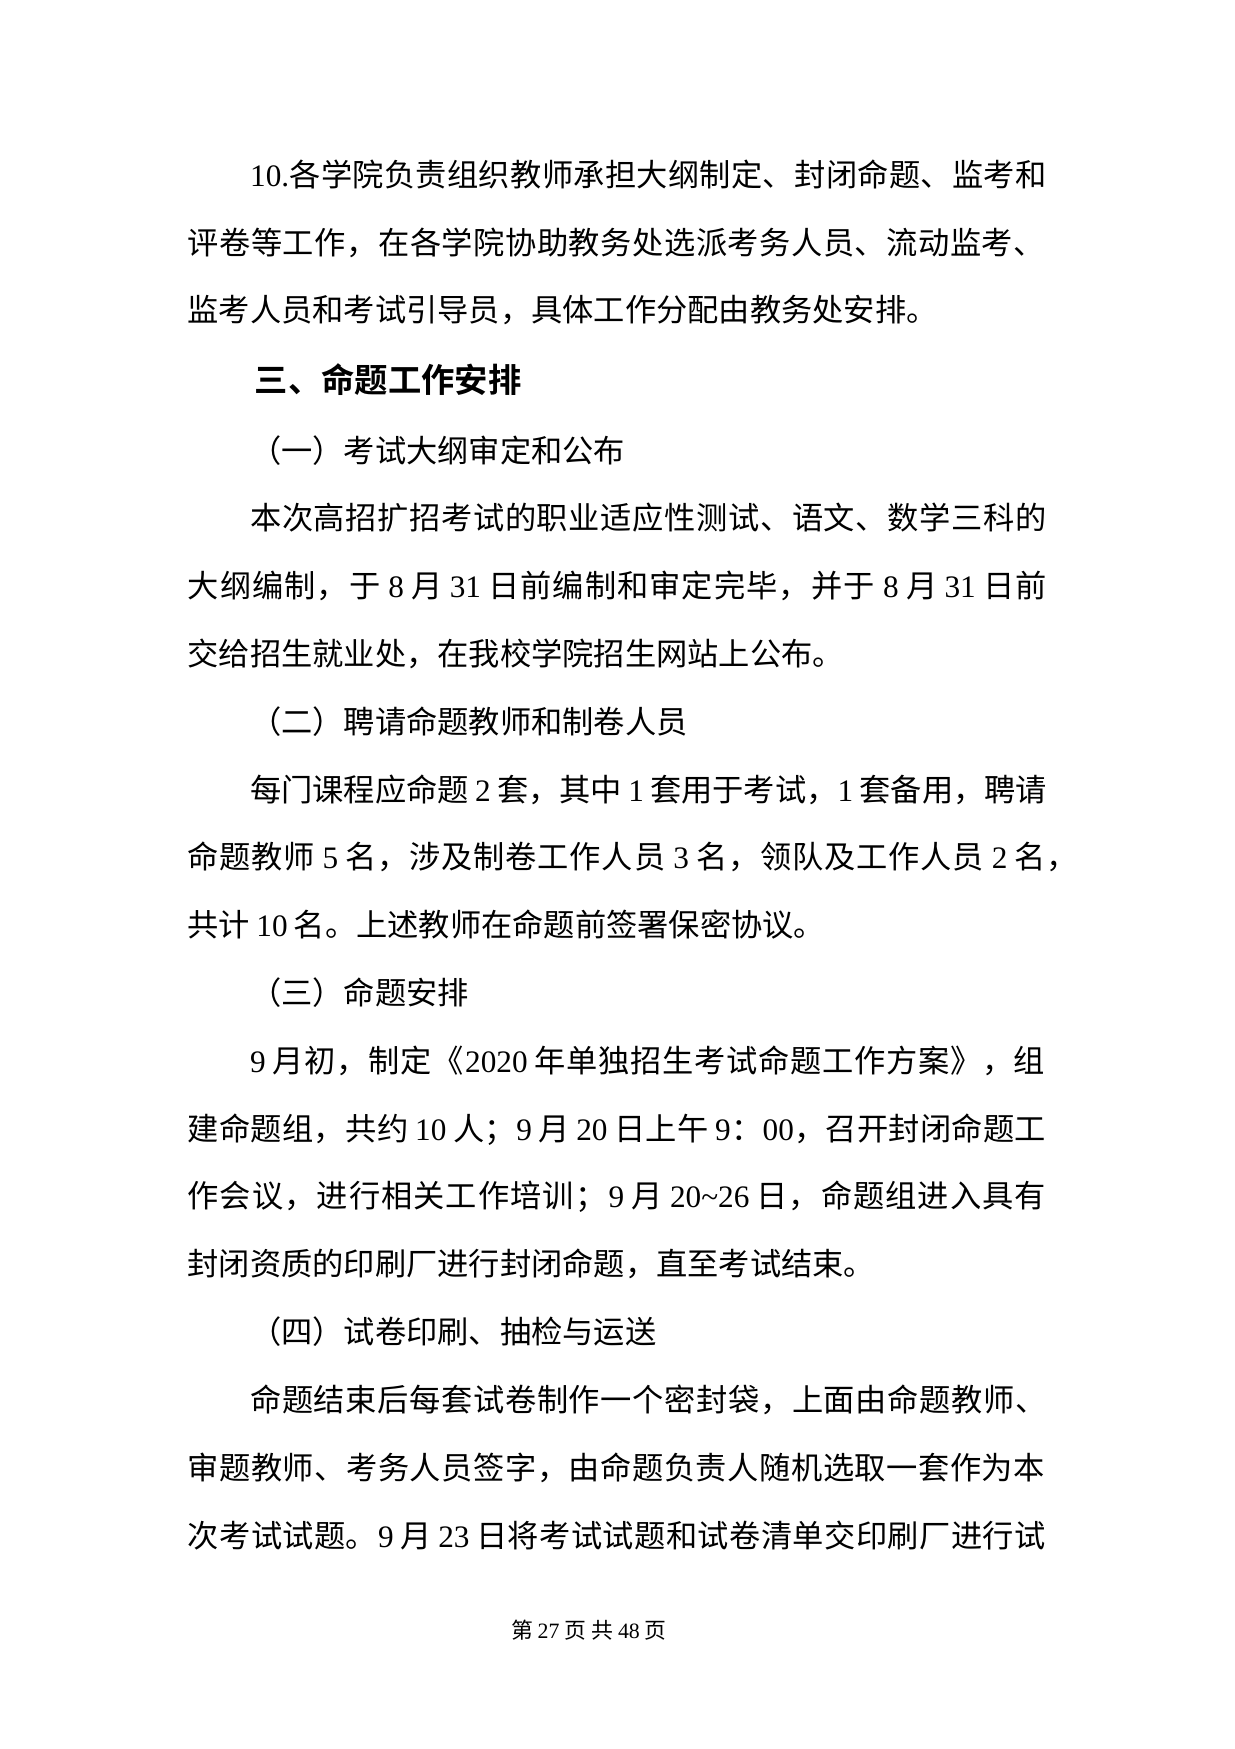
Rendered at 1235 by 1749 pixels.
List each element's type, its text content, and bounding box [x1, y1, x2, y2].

text 三、命题工作安排 [187, 353, 1047, 402]
text 每门课程应命题2套，其中1套用于考试，1套备用，聘请命题教师5名，涉及制卷工作人员3名，领队及工作人员2名，共计10名。上述教师在命题前签署保密协议。 [187, 765, 1047, 946]
text （二）聘请命题教师和制卷人员 [187, 697, 1047, 742]
text （一）考试大纲审定和公布 [187, 426, 1047, 471]
text 本次高招扩招考试的职业适应性测试、语文、数学三科的大纲编制，于8月31日前编制和审定完毕，并于8月31日前交给招生就业处，在我校学院招生网站上公布。 [187, 493, 1047, 674]
text （三）命题安排 [187, 968, 1047, 1013]
text （四）试卷印刷、抽检与运送 [187, 1307, 1047, 1352]
text 10.各学院负责组织教师承担大纲制定、封闭命题、监考和评卷等工作，在各学院协助教务处选派考务人员、流动监考、监考人员和考试引导员，具体工作分配由教务处安排。 [187, 150, 1047, 331]
text 9月初，制定《2020年单独招生考试命题工作方案》，组建命题组，共约10人；9月20日上午9：00，召开封闭命题工作会议，进行相关工作培训；9月20~26日，命题组进入具有封闭资质的印刷厂进行封闭命题，直至考试结束。 [187, 1036, 1047, 1285]
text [187, 1375, 1047, 1556]
